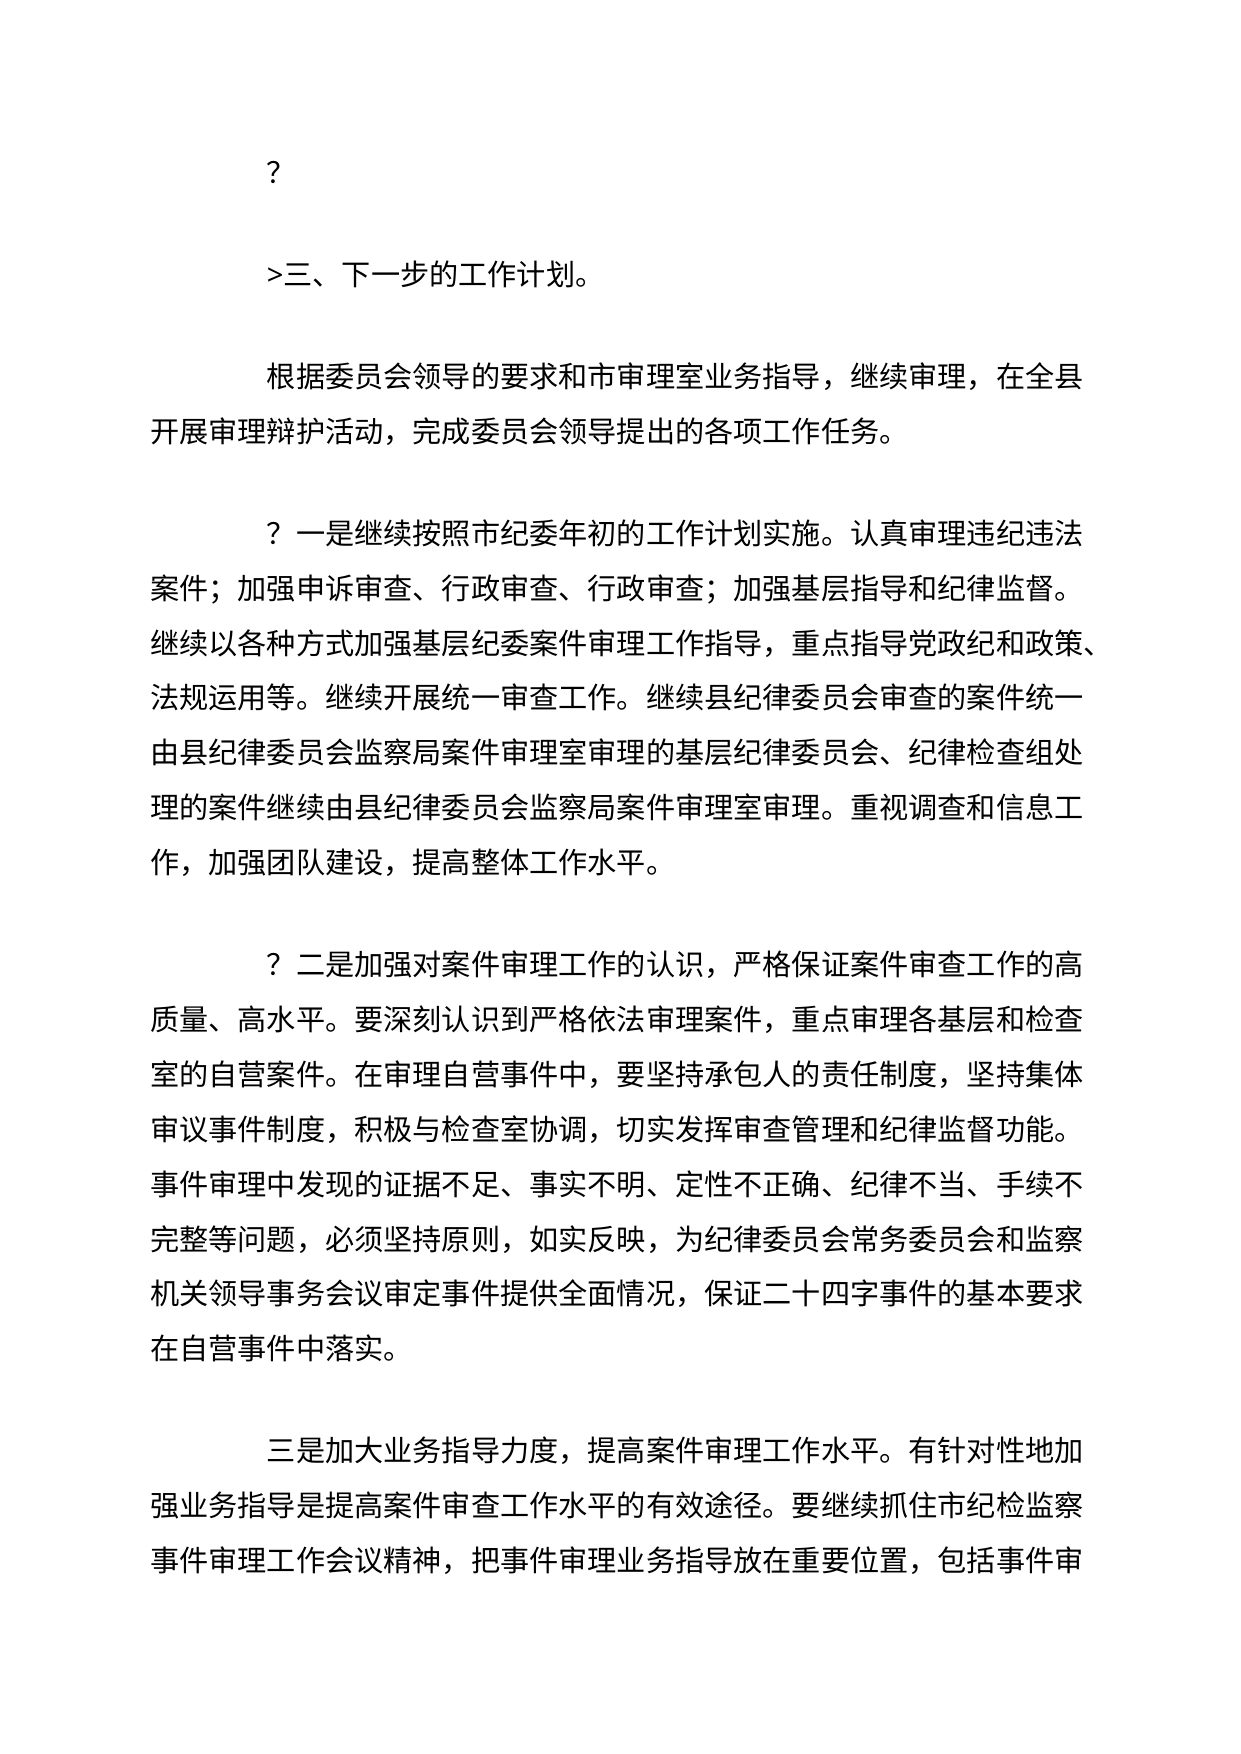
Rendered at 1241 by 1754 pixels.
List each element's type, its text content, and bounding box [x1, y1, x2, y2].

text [150, 1428, 1090, 1580]
text 根据委员会领导的要求和市审理室业务指导，继续审理，在全县开展审理辩护活动，完成委员会领导提出的各项工作任务。 [150, 354, 1090, 451]
text ？一是继续按照市纪委年初的工作计划实施。认真审理违纪违法案件；加强申诉审查、行政审查、行政审查；加强基层指导和纪律监督。继续以各种方式加强基层纪委案件审理工作指导，重点指导党政纪和政策、法规运用等。继续开展统一审查工作。继续县纪律委员会审查的案件统一由县纪律委员会监察局案件审理室审理的基层纪律委员会、纪律检查组处理的案件继续由县纪律委员会监察局案件审理室审理。重视调查和信息工作，加强团队建设，提高整体工作水平。 [150, 510, 1090, 882]
text >三、下一步的工作计划。 [150, 252, 1090, 294]
text ？ [150, 150, 1090, 192]
text ？二是加强对案件审理工作的认识，严格保证案件审查工作的高质量、高水平。要深刻认识到严格依法审理案件，重点审理各基层和检查室的自营案件。在审理自营事件中，要坚持承包人的责任制度，坚持集体审议事件制度，积极与检查室协调，切实发挥审查管理和纪律监督功能。事件审理中发现的证据不足、事实不明、定性不正确、纪律不当、手续不完整等问题，必须坚持原则，如实反映，为纪律委员会常务委员会和监察机关领导事务会议审定事件提供全面情况，保证二十四字事件的基本要求在自营事件中落实。 [150, 942, 1090, 1368]
